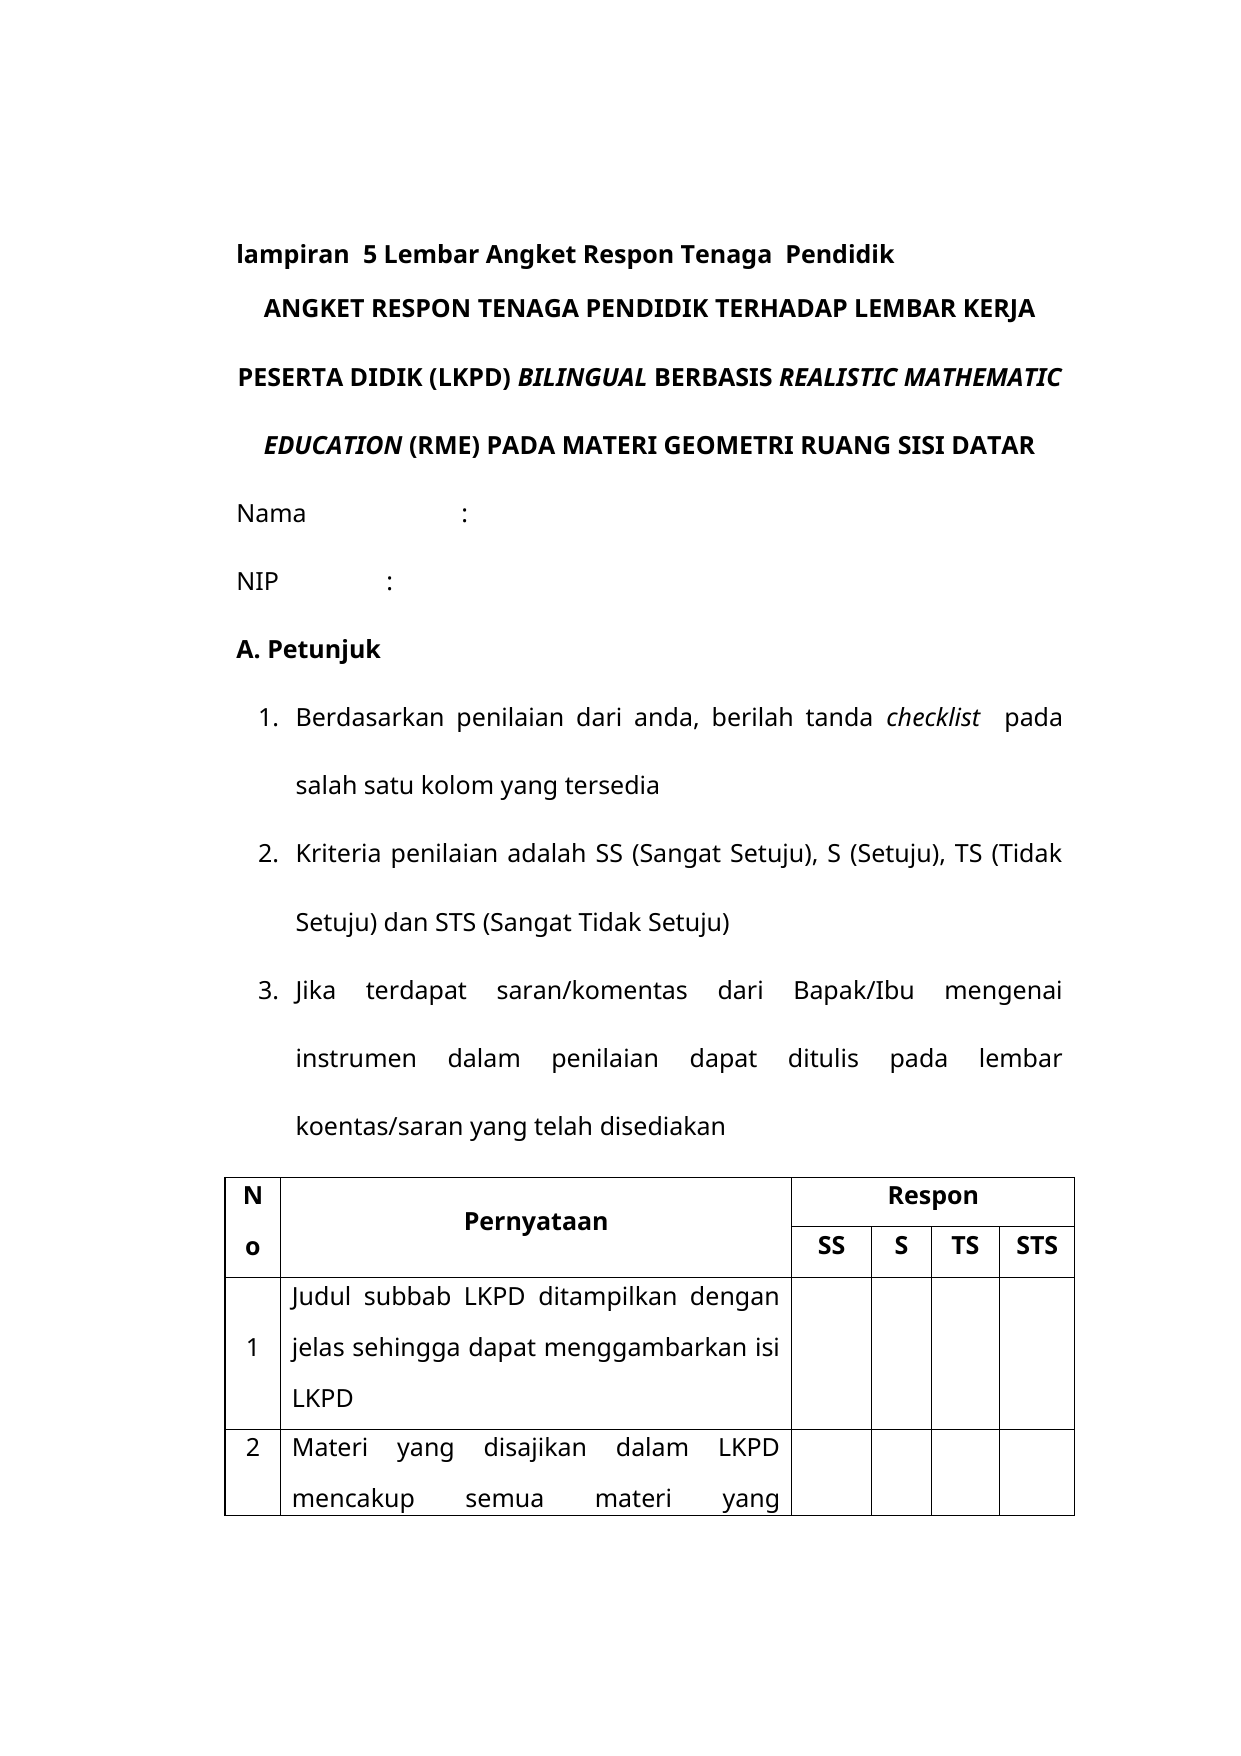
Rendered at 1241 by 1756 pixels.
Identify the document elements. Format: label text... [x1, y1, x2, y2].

table_cell STS [1000, 1227, 1074, 1277]
text NIP : [236, 564, 1063, 598]
list Kriteria penilaian adalah SS (Sangat Setuju), S (Setuju), TS (Tidak Setuju) dan STS (Sangat Tidak Setuju) [258, 836, 1063, 938]
table_cell [1000, 1430, 1074, 1515]
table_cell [281, 1430, 791, 1515]
text A. Petunjuk [236, 632, 1063, 666]
table_cell [872, 1278, 931, 1429]
list Berdasarkan penilaian dari anda, berilah tanda checklist pada salah satu kolom yang tersedia [258, 700, 1063, 802]
table_cell S [872, 1227, 931, 1277]
table_cell 2 [226, 1430, 280, 1515]
text lampiran 5 Lembar Angket Respon Tenaga Pendidik [236, 236, 1063, 270]
table_cell [932, 1278, 999, 1429]
table_cell [792, 1278, 871, 1429]
table_header Respon [792, 1178, 1074, 1226]
table_header No [226, 1178, 280, 1277]
table_cell 1 [226, 1278, 280, 1429]
table_cell [932, 1430, 999, 1515]
table_header Pernyataan [281, 1178, 791, 1277]
table_cell TS [932, 1227, 999, 1277]
text ANGKET RESPON TENAGA PENDIDIK TERHADAP LEMBAR KERJA PESERTA DIDIK (LKPD) BILINGUAL BERBASIS REALISTIC MATHEMATIC EDUCATION (RME) PADA MATERI GEOMETRI RUANG SISI DATAR [236, 291, 1063, 461]
table_cell SS [792, 1227, 871, 1277]
table_cell [1000, 1278, 1074, 1429]
table_cell [792, 1430, 871, 1515]
table_cell [872, 1430, 931, 1515]
list Jika terdapat saran/komentas dari Bapak/Ibu mengenai instrumen dalam penilaian dapat ditulis pada lembar koentas/saran yang telah disediakan [258, 972, 1063, 1143]
text Nama : [236, 496, 1063, 529]
table_cell Judul subbab LKPD ditampilkan dengan jelas sehingga dapat menggambarkan isi LKPD [281, 1278, 791, 1429]
